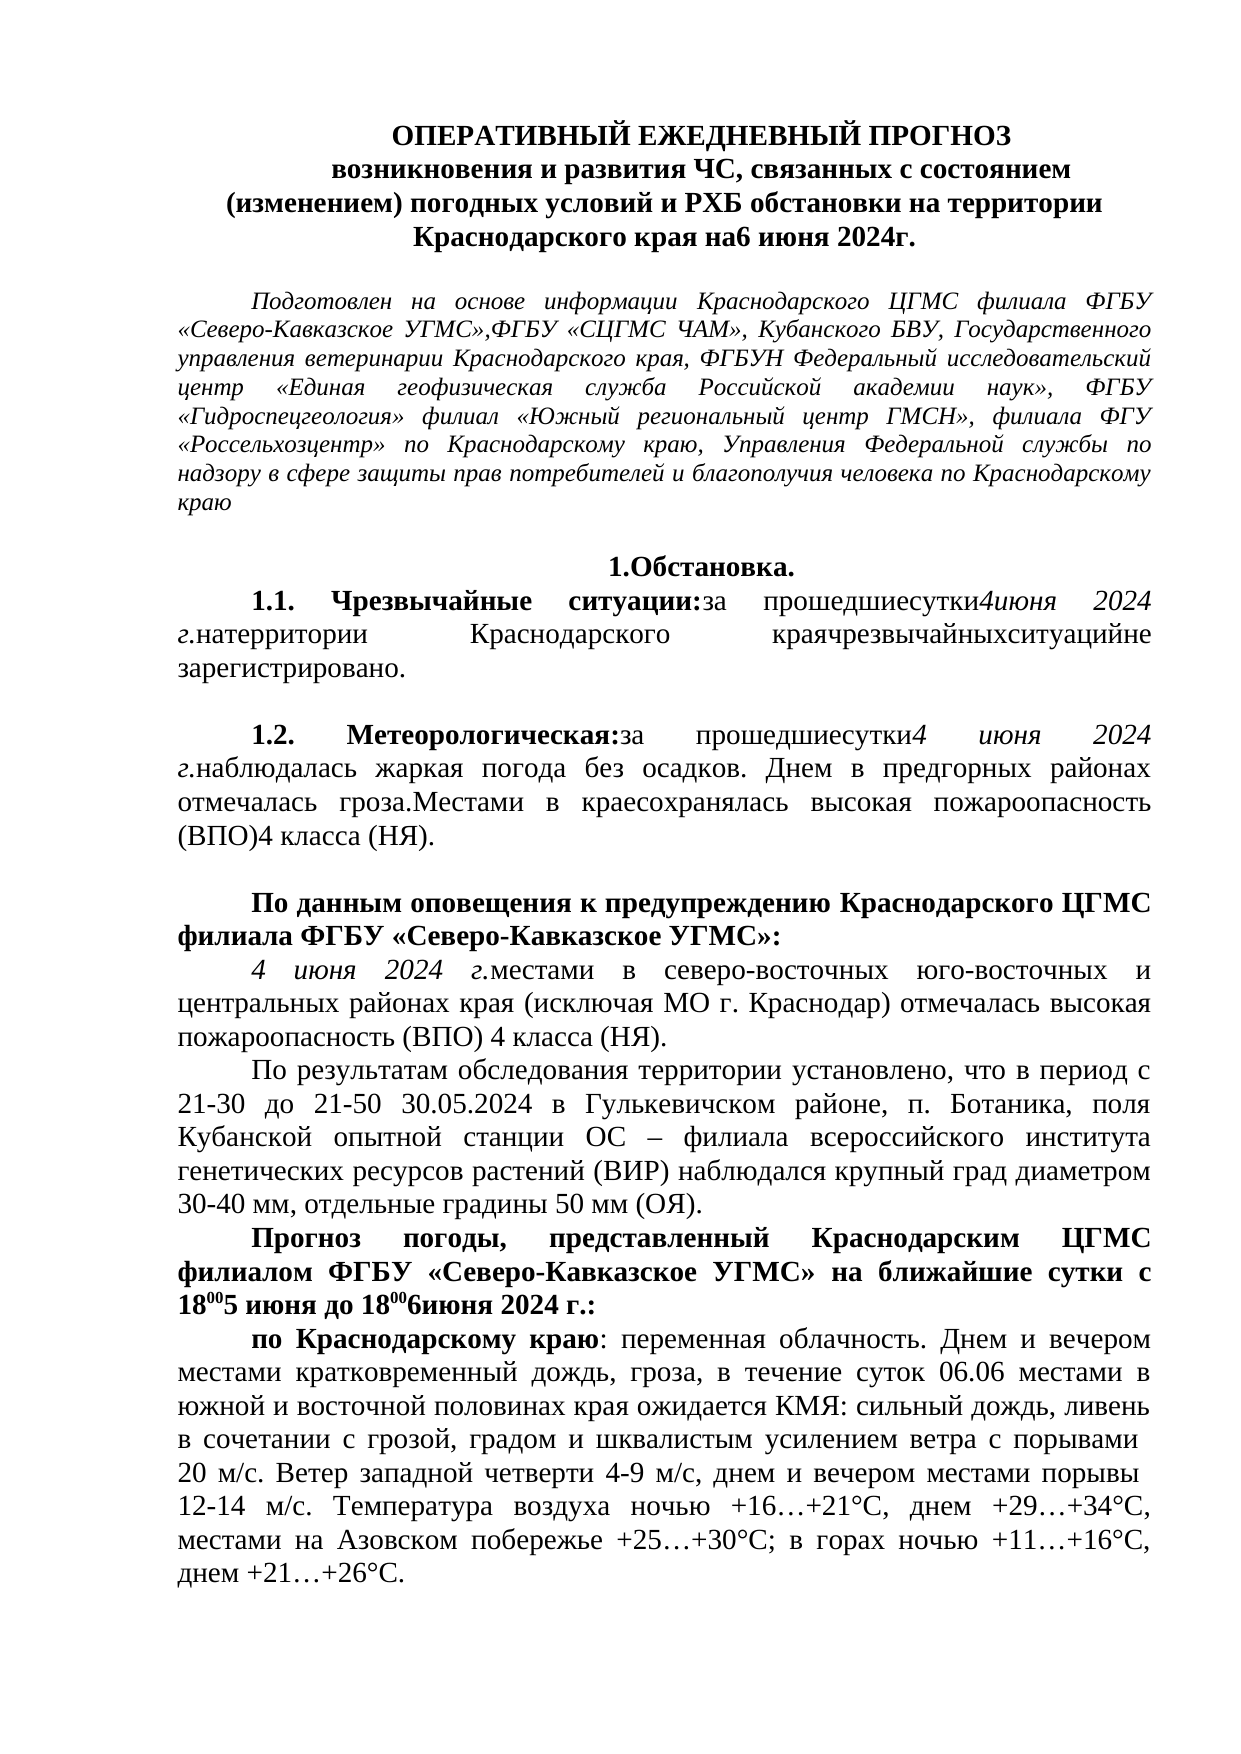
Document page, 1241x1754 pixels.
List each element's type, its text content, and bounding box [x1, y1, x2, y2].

text 1.2. Метеорологическая:за прошедшиесутки4 июня 2024 г.наблюдалась жаркая погода без осадков. Днем в предгорных районах отмечалась гроза.Местами в краесохранялась высокая пожароопасность (ВПО)4 класса (НЯ). [177, 717, 1152, 851]
text Прогноз погоды, представленный Краснодарским ЦГМС филиалом ФГБУ «Северо-Кавказское УГМС» на ближайшие сутки с 18005 июня до 18006июня 2024 г.: [177, 1220, 1152, 1321]
text По результатам обследования территории установлено, что в период с 21-30 до 21-50 30.05.2024 в Гулькевичском районе, п. Ботаника, поля Кубанской опытной станции ОС – филиала всероссийского института генетических ресурсов растений (ВИР) наблюдался крупный град диаметром 30-40 мм, отдельные градины 50 мм (ОЯ). [177, 1052, 1152, 1220]
text 4 июня 2024 г.местами в северо-восточных юго-восточных и центральных районах края (исключая МО г. Краснодар) отмечалась высокая пожароопасность (ВПО) 4 класса (НЯ). [177, 952, 1152, 1052]
text по Краснодарскому краю: переменная облачность. Днем и вечером местами кратковременный дождь, гроза, в течение суток 06.06 местами в южной и восточной половинах края ожидается КМЯ: сильный дождь, ливень в сочетании с грозой, градом и шквалистым усилением ветра с порывами 20 м/с. Ветер западной четверти 4-9 м/с, днем и вечером местами порывы 12-14 м/с. Температура воздуха ночью +16…+21°С, днем +29…+34°С, местами на Азовском побережье +25…+30°С; в горах ночью +11…+16°С, днем +21…+26°С. [177, 1321, 1152, 1589]
text ОПЕРАТИВНЫЙ ЕЖЕДНЕВНЫЙ ПРОГНОЗ [177, 118, 1152, 152]
text 1.Обстановка. [177, 549, 1152, 583]
text возникновения и развития ЧС, связанных с состоянием (изменением) погодных условий и РХБ обстановки на территории Краснодарского края на6 июня 2024г. [177, 152, 1152, 252]
text По данным оповещения к предупреждению Краснодарского ЦГМС филиала ФГБУ «Северо-Кавказское УГМС»: [177, 885, 1152, 952]
text 1.1. Чрезвычайные ситуации:за прошедшиесутки4июня 2024 г.натерритории Краснодарского краячрезвычайныхситуацийне зарегистрировано. [177, 583, 1152, 683]
text Подготовлен на основе информации Краснодарского ЦГМС филиала ФГБУ «Северо-Кавказское УГМС»,ФГБУ «СЦГМС ЧАМ», Кубанского БВУ, Государственного управления ветеринарии Краснодарского края, ФГБУН Федеральный исследовательский центр «Единая геофизическая служба Российской академии наук», ФГБУ «Гидроспецгеология» филиал «Южный региональный центр ГМСН», филиала ФГУ «Россельхозцентр» по Краснодарскому краю, Управления Федеральной службы по надзору в сфере защиты прав потребителей и благополучия человека по Краснодарскому краю [177, 286, 1152, 516]
